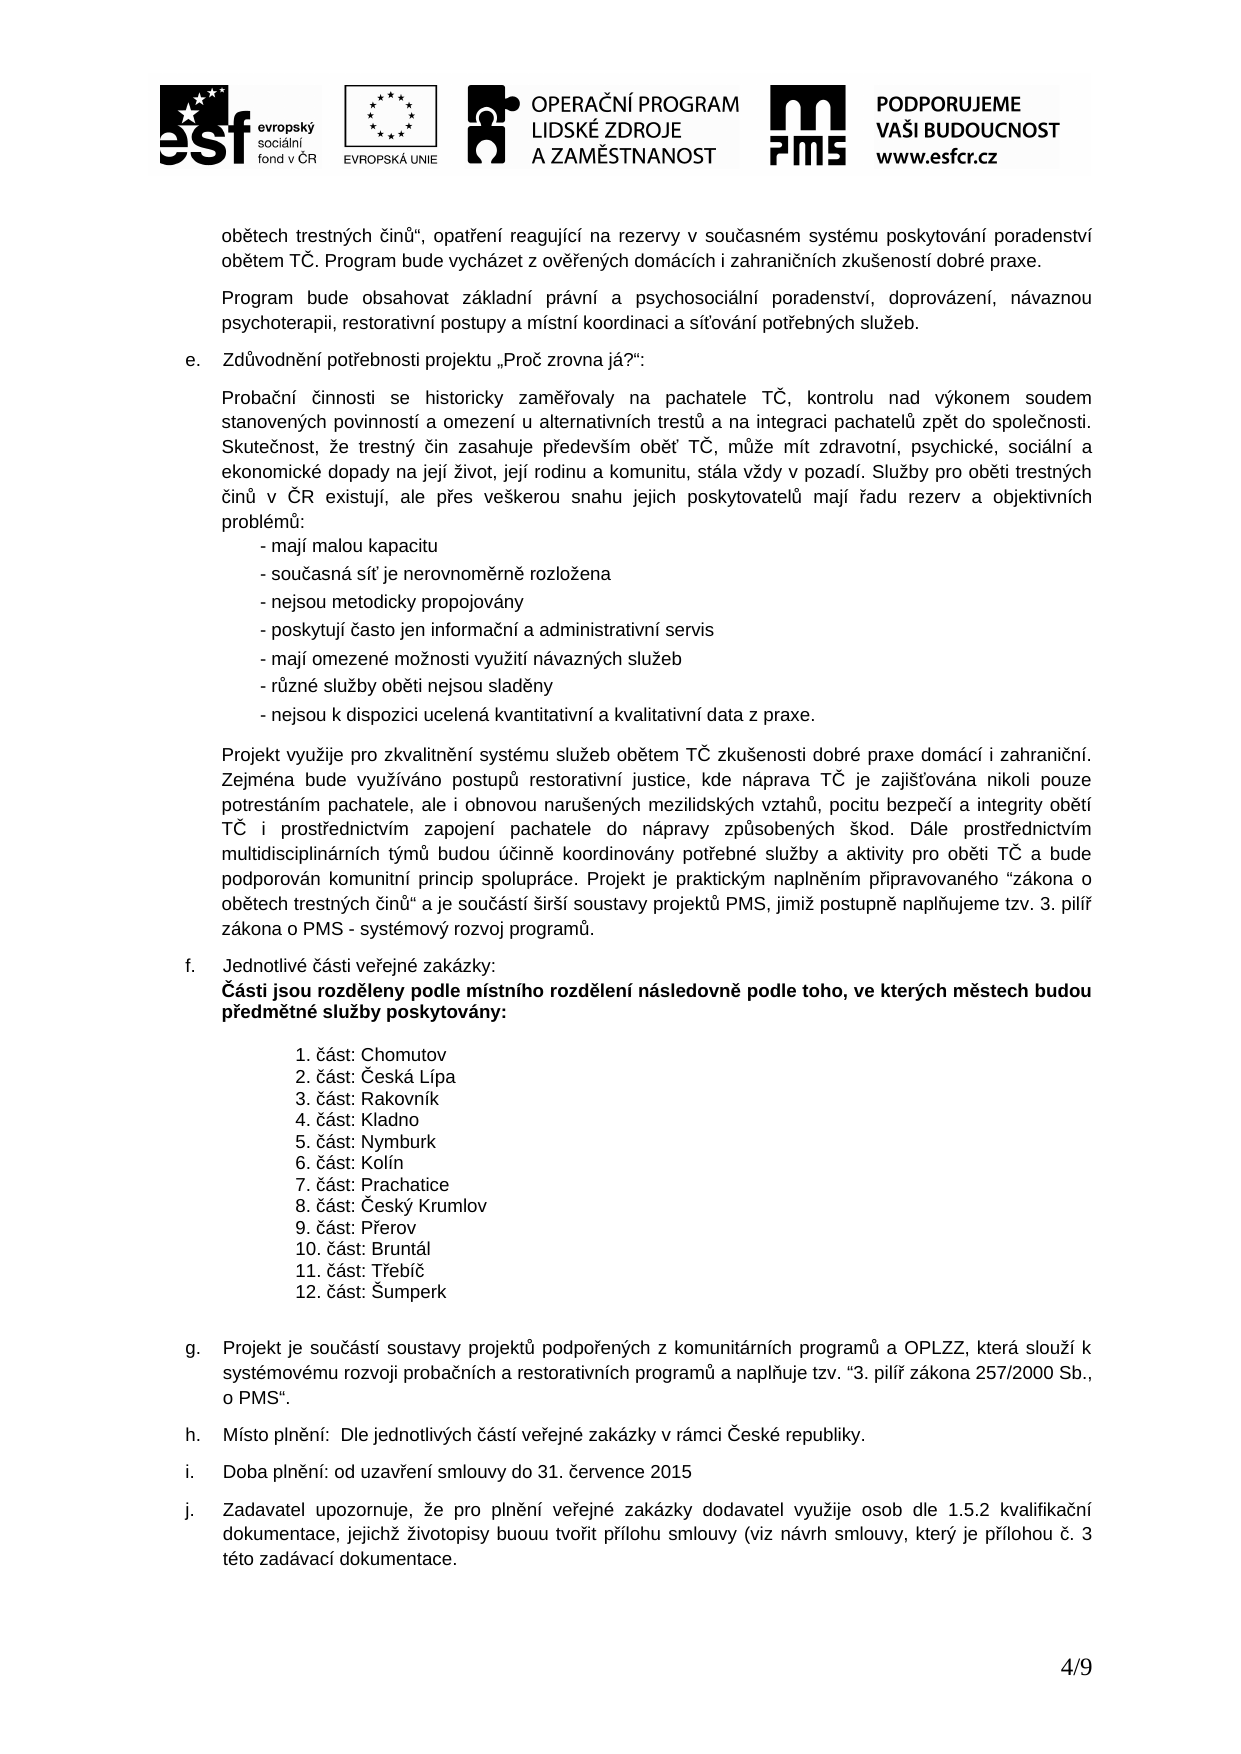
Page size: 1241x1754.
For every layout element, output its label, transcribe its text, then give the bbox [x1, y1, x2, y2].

text Probační činnosti se historicky zaměřovaly na pachatele TČ, kontrolu nad výkonem soudem stanovených povinností a omezení u alternativních trestů a na integraci pachatelů zpět do společnosti. Skutečnost, že trestný čin zasahuje především oběť TČ, může mít zdravotní, psychické, sociální a ekonomické dopady na její život, její rodinu a komunitu, stála vždy v pozadí. Služby pro oběti trestných činů v ČR existují, ale přes veškerou snahu jejich poskytovatelů mají řadu rezerv a objektivních problémů: [221, 386, 1093, 532]
text 5. část: Nymburk [295, 1130, 1093, 1152]
text 9. část: Přerov [295, 1217, 1093, 1238]
text 2. část: Česká Lípa [295, 1066, 1093, 1087]
list Zdůvodnění potřebnosti projektu „Proč zrovna já?“: [185, 349, 1093, 371]
text - poskytují často jen informační a administrativní servis [260, 619, 1093, 641]
text - mají malou kapacitu [260, 535, 1093, 557]
list Projekt je součástí soustavy projektů podpořených z komunitárních programů a OPLZZ, která slouží k systémovému rozvoji probačních a restorativních programů a naplňuje tzv. “3. pilíř zákona 257/2000 Sb., o PMS“. [185, 1337, 1093, 1408]
text - nejsou metodicky propojovány [260, 591, 1093, 613]
text Program bude obsahovat základní právní a psychosociální poradenství, doprovázení, návaznou psychoterapii, restorativní postupy a místní koordinaci a síťování potřebných služeb. [221, 287, 1093, 333]
list Doba plnění: od uzavření smlouvy do 31. července 2015 [185, 1461, 1093, 1483]
list Zadavatel upozornuje, že pro plnění veřejné zakázky dodavatel využije osob dle 1.5.2 kvalifikační dokumentace, jejichž životopisy buouu tvořit přílohu smlouvy (viz návrh smlouvy, který je přílohou č. 3 této zadávací dokumentace. [185, 1498, 1093, 1569]
list Místo plnění: Dle jednotlivých částí veřejné zakázky v rámci České republiky. [185, 1424, 1093, 1445]
text 10. část: Bruntál [295, 1238, 1093, 1260]
text - různé služby oběti nejsou sladěny [260, 675, 1093, 697]
text 6. část: Kolín [295, 1152, 1093, 1173]
text - současná síť je nerovnoměrně rozložena [260, 563, 1093, 585]
text - nejsou k dispozici ucelená kvantitativní a kvalitativní data z praxe. [260, 703, 1093, 725]
text Části jsou rozděleny podle místního rozdělení následovně podle toho, ve kterých městech budou předmětné služby poskytovány: [221, 979, 1093, 1023]
text - mají omezené možnosti využití návazných služeb [260, 647, 1093, 669]
text Projekt využije pro zkvalitnění systému služeb obětem TČ zkušenosti dobré praxe domácí i zahraniční. Zejména bude využíváno postupů restorativní justice, kde náprava TČ je zajišťována nikoli pouze potrestáním pachatele, ale i obnovou narušených mezilidských vztahů, pocitu bezpečí a integrity obětí TČ i prostřednictvím zapojení pachatele do nápravy způsobených škod. Dále prostřednictvím multidisciplinárních týmů budou účinně koordinovány potřebné služby a aktivity pro oběti TČ a bude podporován komunitní princip spolupráce. Projekt je praktickým naplněním připravovaného “zákona o obětech trestných činů“ a je součástí širší soustavy projektů PMS, jimiž postupně naplňujeme tzv. 3. pilíř zákona o PMS - systémový rozvoj programů. [221, 744, 1093, 939]
list Jednotlivé části veřejné zakázky: [185, 955, 1093, 976]
text 11. část: Třebíč [295, 1260, 1093, 1281]
text 3. část: Rakovník [295, 1087, 1093, 1109]
text 12. část: Šumperk [295, 1281, 1093, 1303]
text 7. část: Prachatice [295, 1173, 1093, 1195]
text 1. část: Chomutov [295, 1044, 1093, 1066]
text 8. část: Český Krumlov [295, 1195, 1093, 1217]
picture [147, 73, 1092, 176]
text 4. část: Kladno [295, 1109, 1093, 1130]
